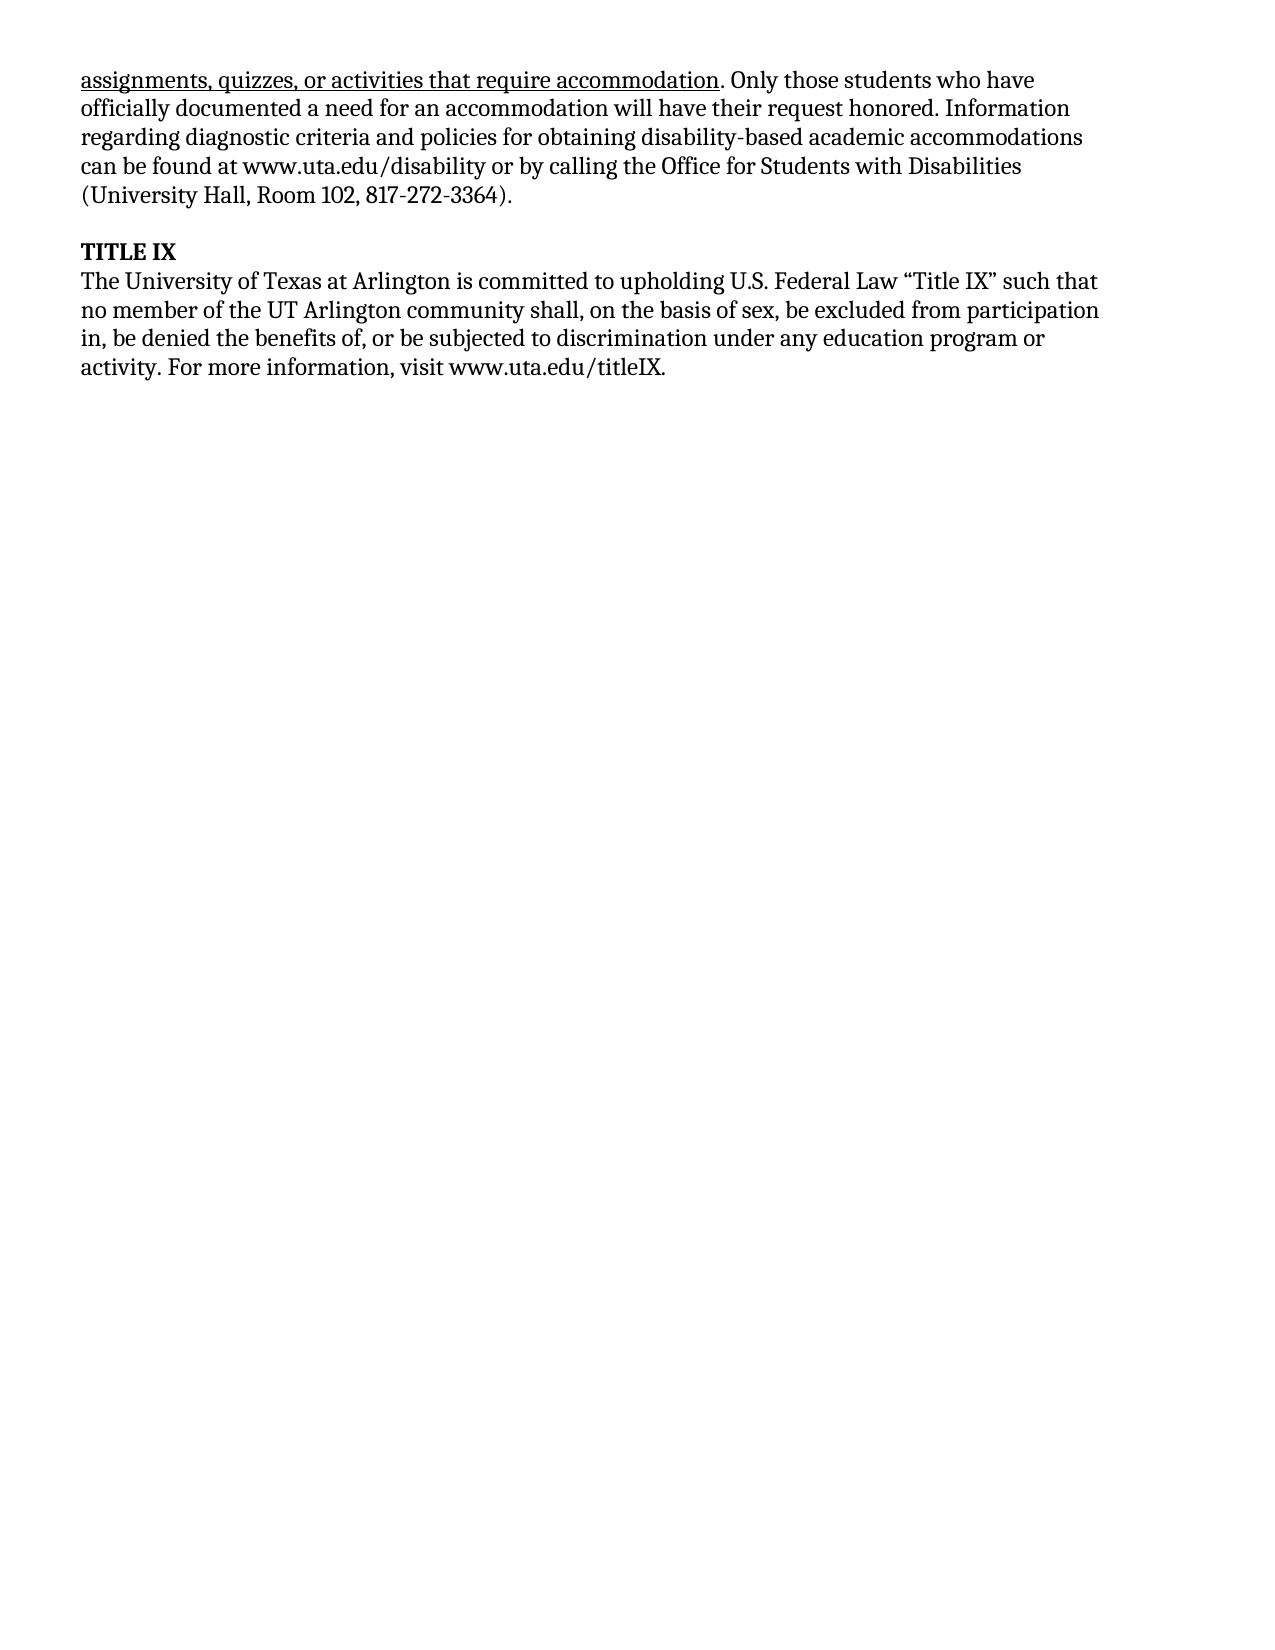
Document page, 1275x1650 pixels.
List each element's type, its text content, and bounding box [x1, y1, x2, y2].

text TITLE IX [81, 238, 1110, 267]
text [81, 66, 1110, 209]
text The University of Texas at Arlington is committed to upholding U.S. Federal Law “Title IX” such that no member of the UT Arlington community shall, on the basis of sex, be excluded from participation in, be denied the benefits of, or be subjected to discrimination under any education program or activity. For more information, visit www.uta.edu/titleIX. [81, 267, 1110, 382]
